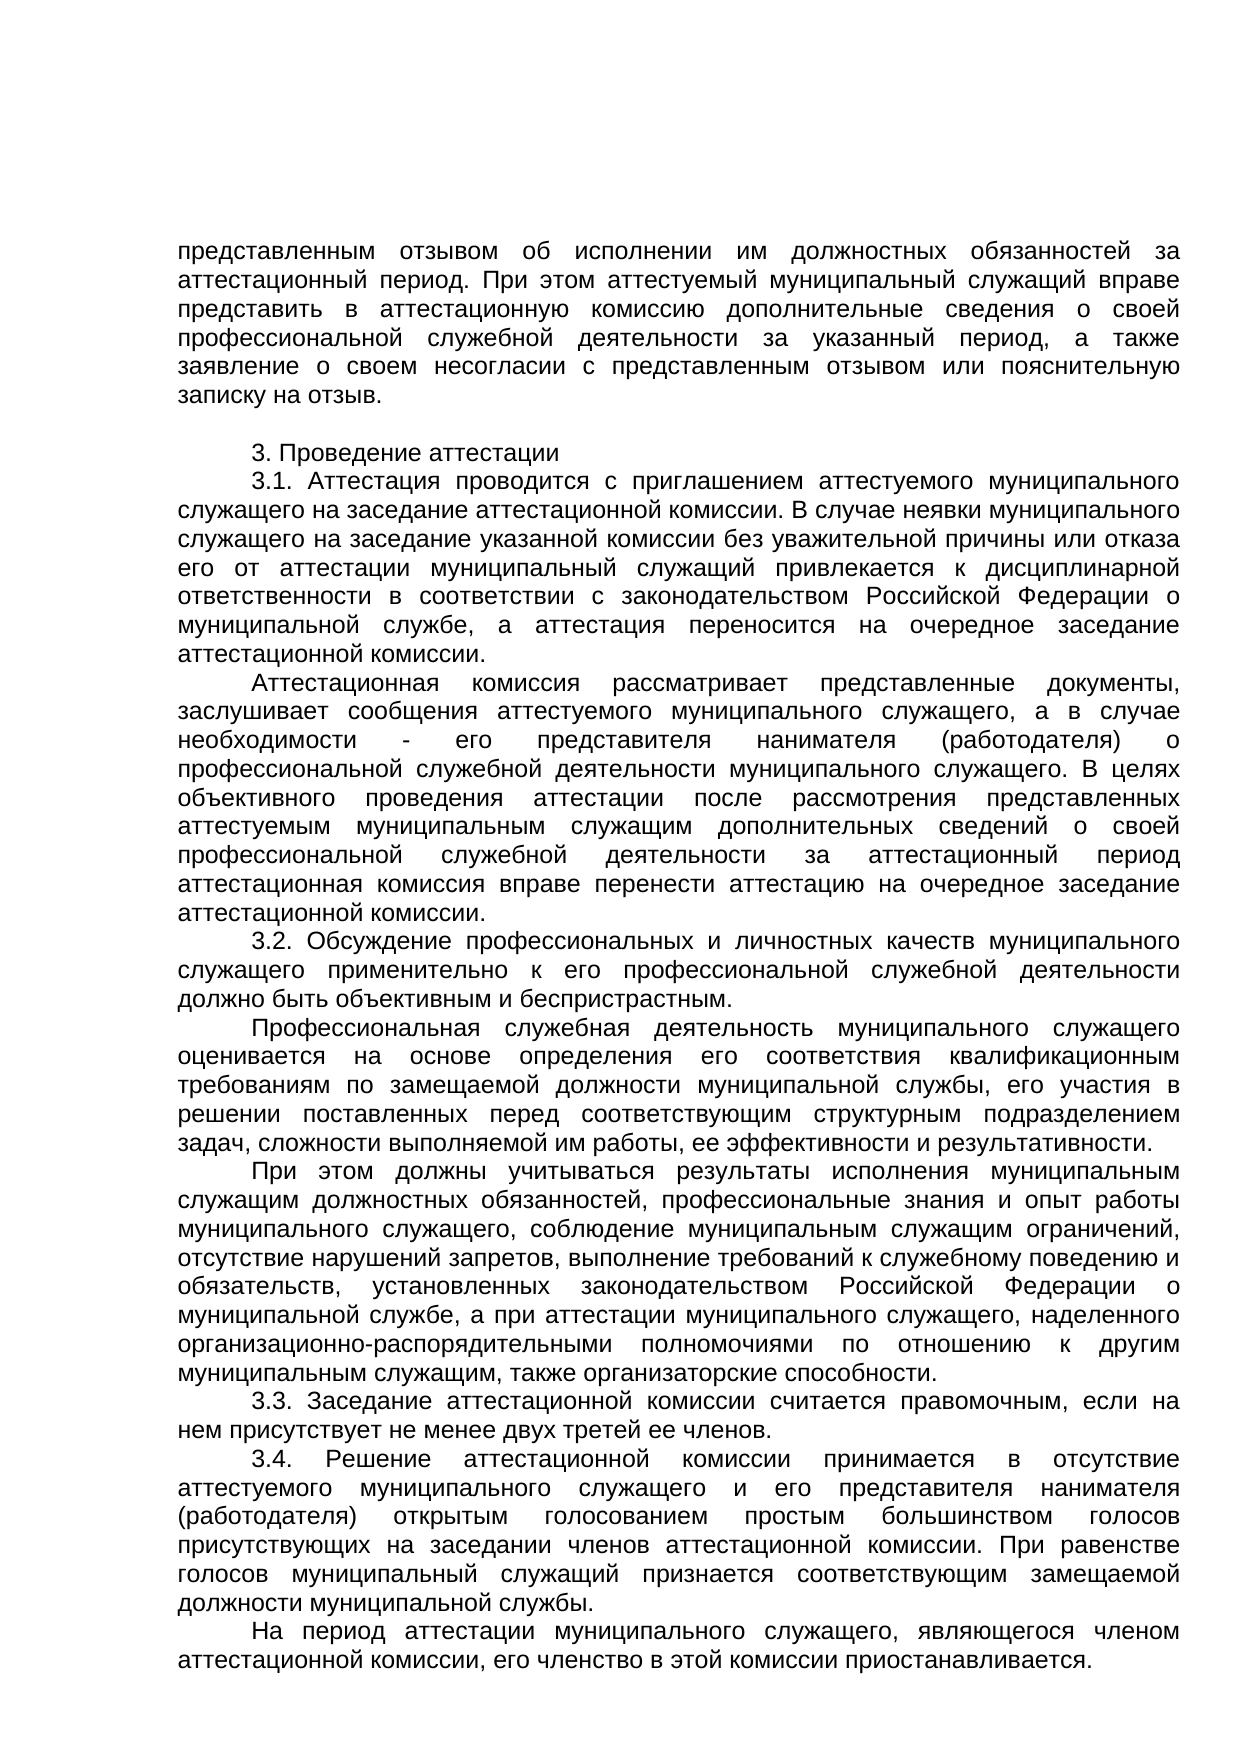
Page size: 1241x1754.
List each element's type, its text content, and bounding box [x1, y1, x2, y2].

text 3.1. Аттестация проводится с приглашением аттестуемого муниципального служащего на заседание аттестационной комиссии. В случае неявки муниципального служащего на заседание указанной комиссии без уважительной причины или отказа его от аттестации муниципальный служащий привлекается к дисциплинарной ответственности в соответствии с законодательством Российской Федерации о муниципальной службе, а аттестация переносится на очередное заседание аттестационной комиссии. [177, 466, 1181, 667]
text Аттестационная комиссия рассматривает представленные документы, заслушивает сообщения аттестуемого муниципального служащего, а в случае необходимости - его представителя нанимателя (работодателя) о профессиональной служебной деятельности муниципального служащего. В целях объективного проведения аттестации после рассмотрения представленных аттестуемым муниципальным служащим дополнительных сведений о своей профессиональной служебной деятельности за аттестационный период аттестационная комиссия вправе перенести аттестацию на очередное заседание аттестационной комиссии. [177, 667, 1181, 926]
text На период аттестации муниципального служащего, являющегося членом аттестационной комиссии, его членство в этой комиссии приостанавливается. [177, 1616, 1181, 1674]
text 3.2. Обсуждение профессиональных и личностных качеств муниципального служащего применительно к его профессиональной служебной деятельности должно быть объективным и беспристрастным. [177, 926, 1181, 1012]
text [177, 236, 1181, 409]
text Профессиональная служебная деятельность муниципального служащего оценивается на основе определения его соответствия квалификационным требованиям по замещаемой должности муниципальной службы, его участия в решении поставленных перед соответствующим структурным подразделением задач, сложности выполняемой им работы, ее эффективности и результативности. [177, 1012, 1181, 1156]
text При этом должны учитываться результаты исполнения муниципальным служащим должностных обязанностей, профессиональные знания и опыт работы муниципального служащего, соблюдение муниципальным служащим ограничений, отсутствие нарушений запретов, выполнение требований к служебному поведению и обязательств, установленных законодательством Российской Федерации о муниципальной службе, а при аттестации муниципального служащего, наделенного организационно-распорядительными полномочиями по отношению к другим муниципальным служащим, также организаторские способности. [177, 1156, 1181, 1386]
text 3.4. Решение аттестационной комиссии принимается в отсутствие аттестуемого муниципального служащего и его представителя нанимателя (работодателя) открытым голосованием простым большинством голосов присутствующих на заседании членов аттестационной комиссии. При равенстве голосов муниципальный служащий признается соответствующим замещаемой должности муниципальной службы. [177, 1444, 1181, 1616]
text 3. Проведение аттестации [177, 437, 1181, 466]
text 3.3. Заседание аттестационной комиссии считается правомочным, если на нем присутствует не менее двух третей ее членов. [177, 1386, 1181, 1444]
